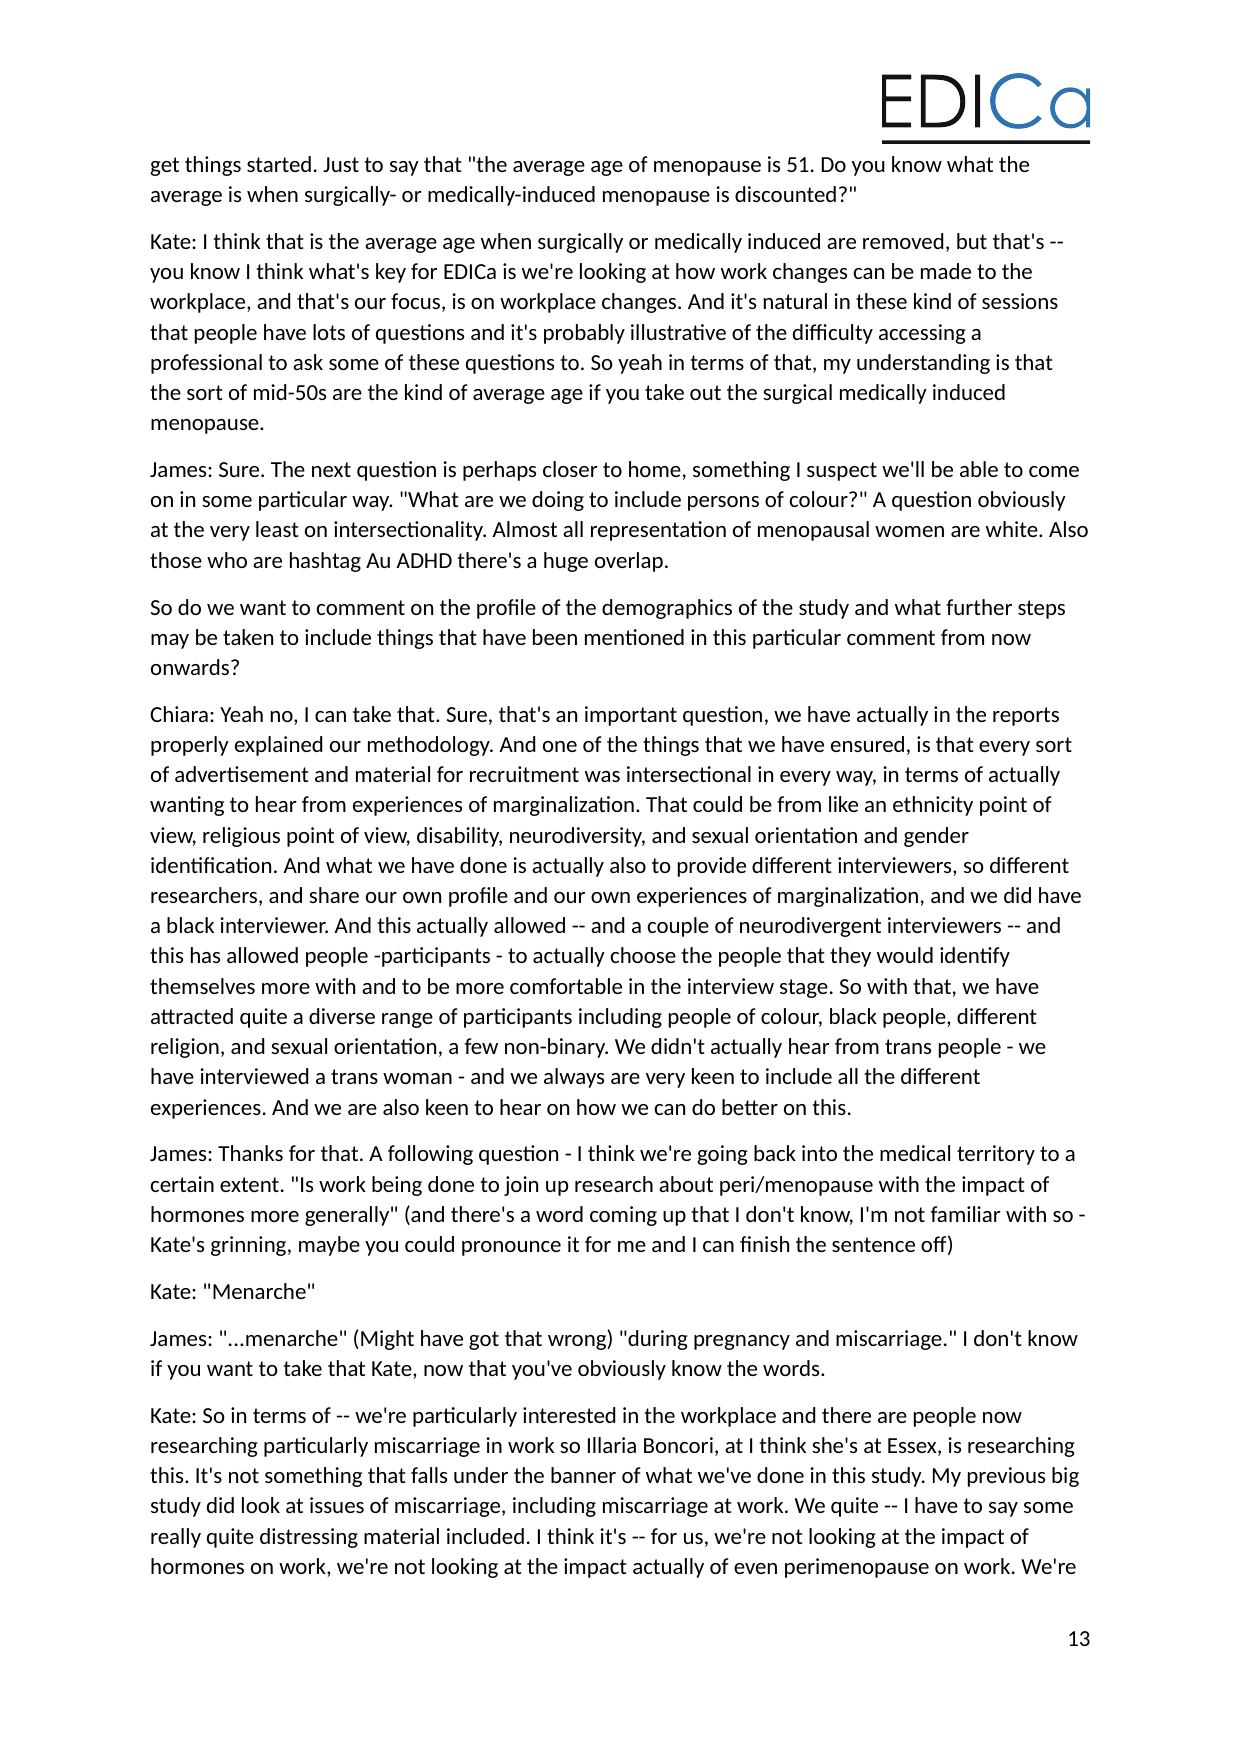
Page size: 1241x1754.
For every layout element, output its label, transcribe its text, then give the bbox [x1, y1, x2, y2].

picture [882, 73, 1091, 144]
text So do we want to comment on the profile of the demographics of the study and what further steps may be taken to include things that have been mentioned in this particular comment from now onwards? [150, 593, 1090, 681]
text Chiara: Yeah no, I can take that. Sure, that's an important question, we have actually in the reports properly explained our methodology. And one of the things that we have ensured, is that every sort of advertisement and material for recruitment was intersectional in every way, in terms of actually wanting to hear from experiences of marginalization. That could be from like an ethnicity point of view, religious point of view, disability, neurodiversity, and sexual orientation and gender identification. And what we have done is actually also to provide different interviewers, so different researchers, and share our own profile and our own experiences of marginalization, and we did have a black interviewer. And this actually allowed -- and a couple of neurodivergent interviewers -- and this has allowed people -participants - to actually choose the people that they would identify themselves more with and to be more comfortable in the interview stage. So with that, we have attracted quite a diverse range of participants including people of colour, black people, different religion, and sexual orientation, a few non-binary. We didn't actually hear from trans people - we have interviewed a trans woman - and we always are very keen to include all the different experiences. And we are also keen to hear on how we can do better on this. [150, 700, 1090, 1121]
text Kate: "Menarche" [150, 1277, 1090, 1305]
text James: Sure. The next question is perhaps closer to home, something I suspect we'll be able to come on in some particular way. "What are we doing to include persons of colour?" A question obviously at the very least on intersectionality. Almost all representation of menopausal women are white. Also those who are hashtag Au ADHD there's a huge overlap. [150, 455, 1090, 574]
text James: "...menarche" (Might have got that wrong) "during pregnancy and miscarriage." I don't know if you want to take that Kate, now that you've obviously know the words. [150, 1324, 1090, 1382]
text Kate: I think that is the average age when surgically or medically induced are removed, but that's -- you know I think what's key for EDICa is we're looking at how work changes can be made to the workplace, and that's our focus, is on workplace changes. And it's natural in these kind of sessions that people have lots of questions and it's probably illustrative of the difficulty accessing a professional to ask some of these questions to. So yeah in terms of that, my understanding is that the sort of mid-50s are the kind of average age if you take out the surgical medically induced menopause. [150, 227, 1090, 436]
text James: Thanks for that. A following question - I think we're going back into the medical territory to a certain extent. "Is work being done to join up research about peri/menopause with the impact of hormones more generally" (and there's a word coming up that I don't know, I'm not familiar with so - Kate's grinning, maybe you could pronounce it for me and I can finish the sentence off) [150, 1139, 1090, 1258]
